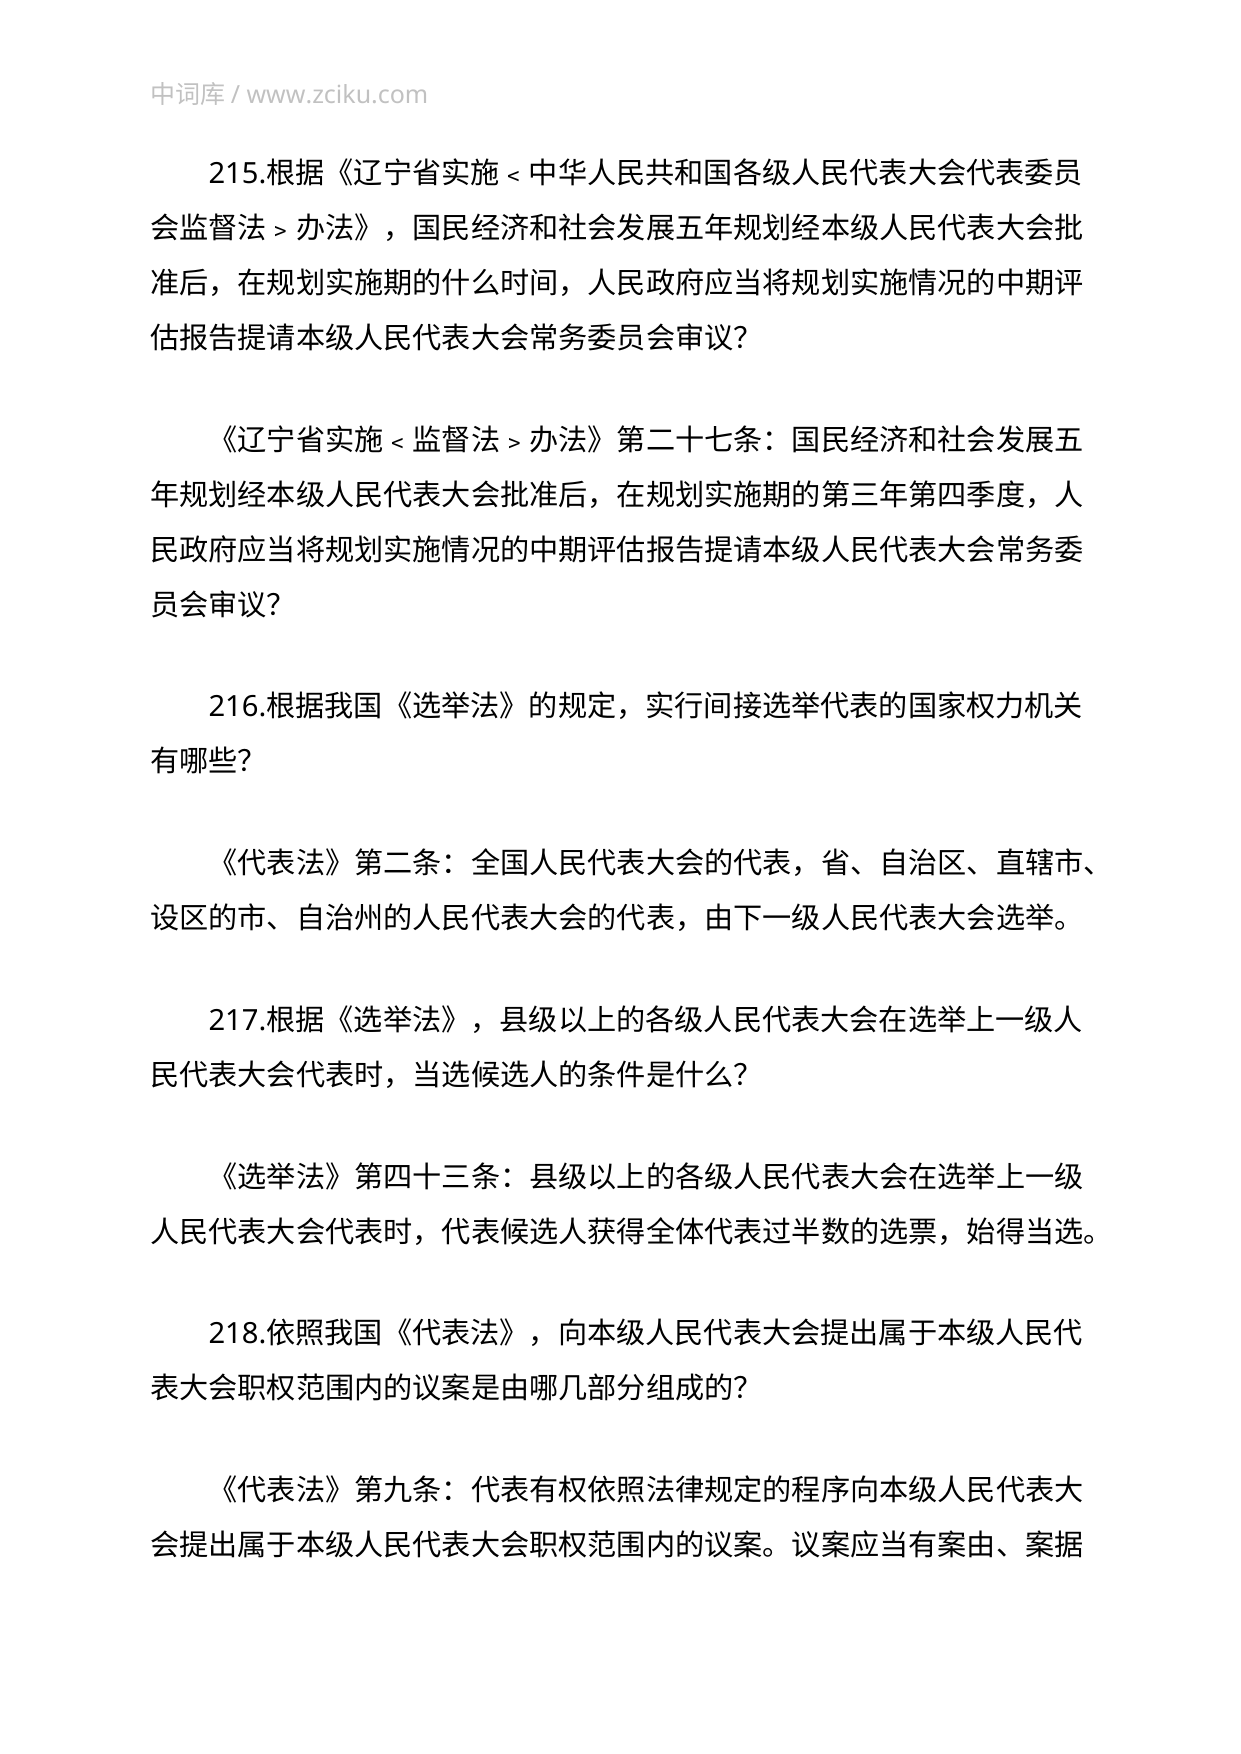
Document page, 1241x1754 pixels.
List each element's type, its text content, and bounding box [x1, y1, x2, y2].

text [150, 1467, 1090, 1564]
text 218.依照我国《代表法》，向本级人民代表大会提出属于本级人民代表大会职权范围内的议案是由哪几部分组成的？ [150, 1310, 1090, 1407]
text 215.根据《辽宁省实施﹤中华人民共和国各级人民代表大会代表委员会监督法﹥办法》，国民经济和社会发展五年规划经本级人民代表大会批准后，在规划实施期的什么时间，人民政府应当将规划实施情况的中期评估报告提请本级人民代表大会常务委员会审议？ [150, 150, 1090, 357]
text 216.根据我国《选举法》的规定，实行间接选举代表的国家权力机关有哪些？ [150, 683, 1090, 780]
text 《选举法》第四十三条：县级以上的各级人民代表大会在选举上一级人民代表大会代表时，代表候选人获得全体代表过半数的选票，始得当选。 [150, 1153, 1090, 1250]
text 《代表法》第二条：全国人民代表大会的代表，省、自治区、直辖市、设区的市、自治州的人民代表大会的代表，由下一级人民代表大会选举。 [150, 840, 1090, 937]
text 《辽宁省实施﹤监督法﹥办法》第二十七条：国民经济和社会发展五年规划经本级人民代表大会批准后，在规划实施期的第三年第四季度，人民政府应当将规划实施情况的中期评估报告提请本级人民代表大会常务委员会审议？ [150, 417, 1090, 623]
text 217.根据《选举法》，县级以上的各级人民代表大会在选举上一级人民代表大会代表时，当选候选人的条件是什么？ [150, 996, 1090, 1094]
